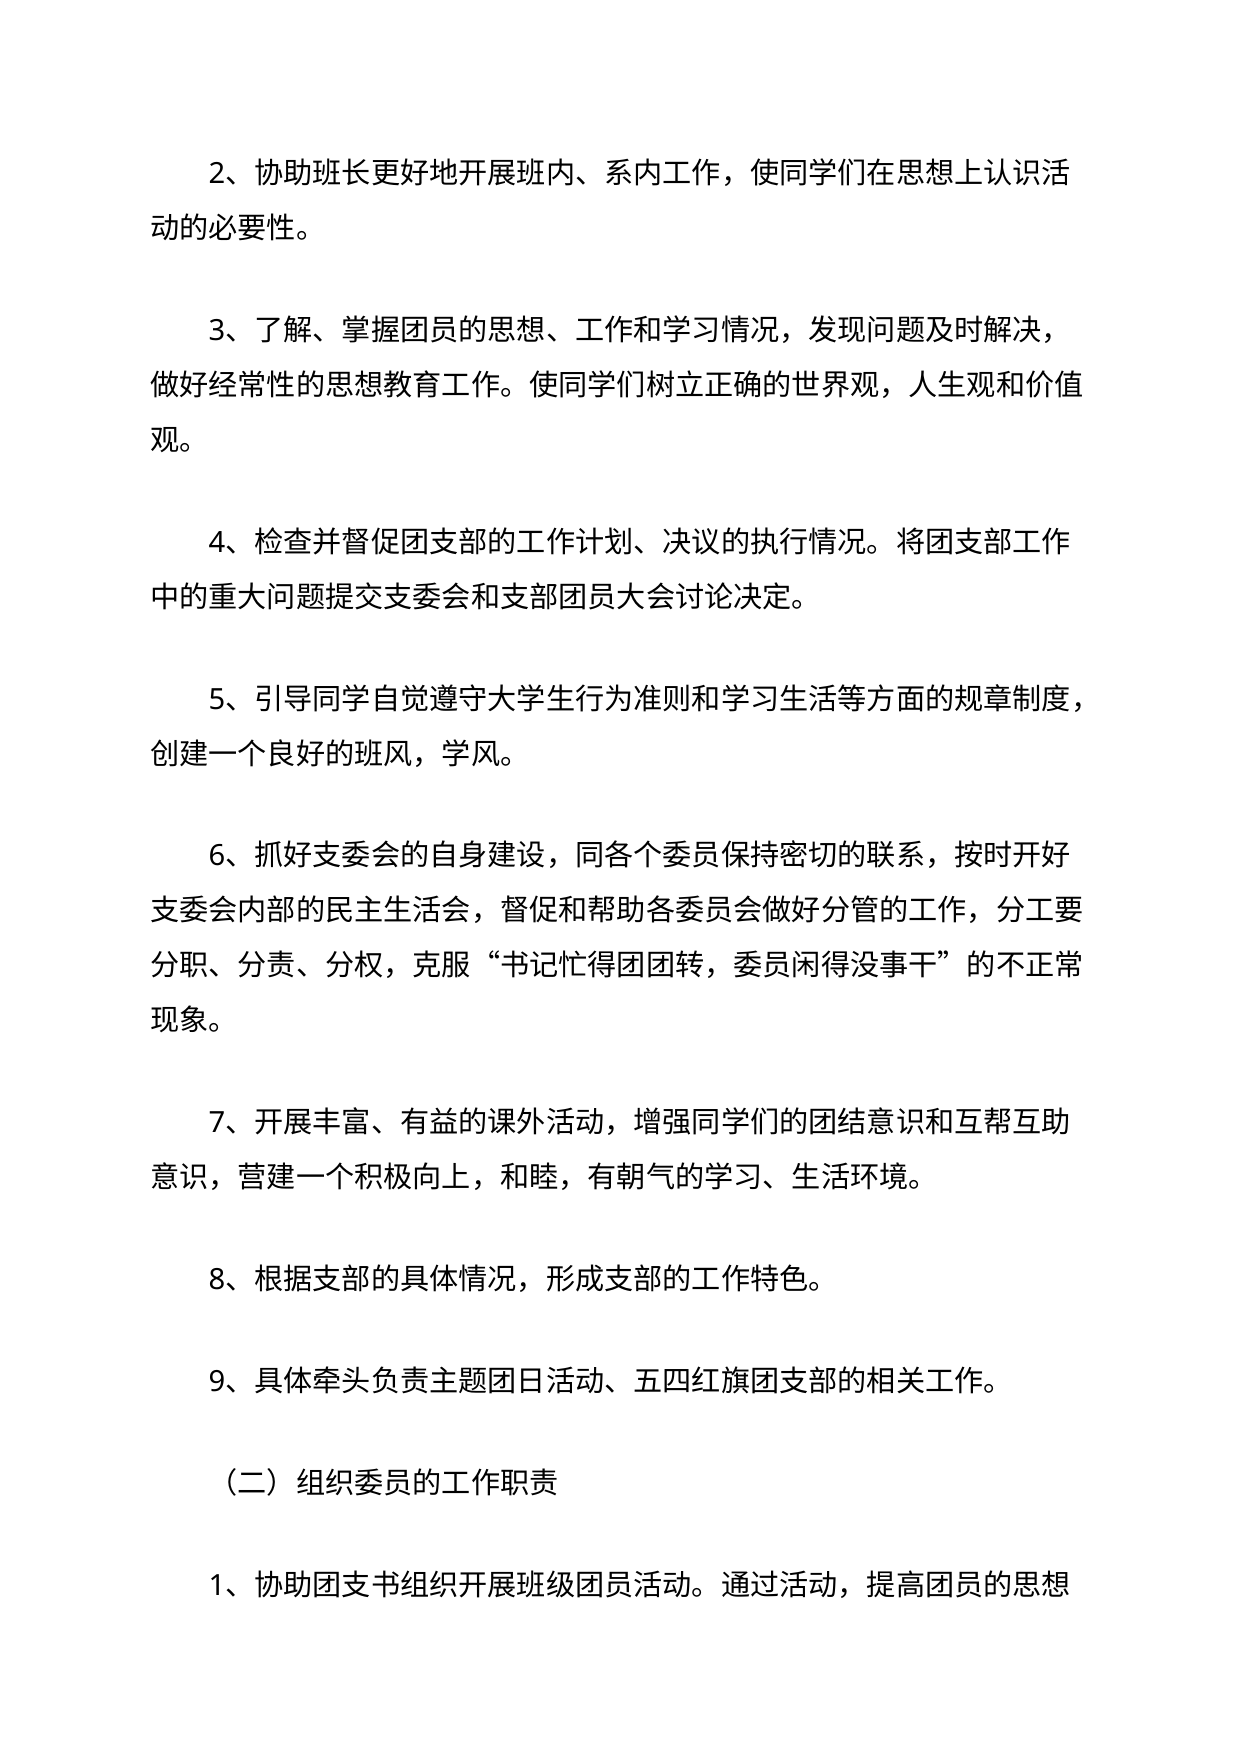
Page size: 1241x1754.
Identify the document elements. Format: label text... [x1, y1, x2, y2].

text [150, 1561, 1090, 1603]
text 5、引导同学自觉遵守大学生行为准则和学习生活等方面的规章制度，创建一个良好的班风，学风。 [150, 675, 1090, 772]
text 8、根据支部的具体情况，形成支部的工作特色。 [150, 1255, 1090, 1298]
text 2、协助班长更好地开展班内、系内工作，使同学们在思想上认识活动的必要性。 [150, 150, 1090, 247]
text （二）组织委员的工作职责 [150, 1459, 1090, 1502]
text 6、抓好支委会的自身建设，同各个委员保持密切的联系，按时开好支委会内部的民主生活会，督促和帮助各委员会做好分管的工作，分工要分职、分责、分权，克服“书记忙得团团转，委员闲得没事干”的不正常现象。 [150, 832, 1090, 1039]
text 3、了解、掌握团员的思想、工作和学习情况，发现问题及时解决，做好经常性的思想教育工作。使同学们树立正确的世界观，人生观和价值观。 [150, 307, 1090, 459]
text 9、具体牵头负责主题团日活动、五四红旗团支部的相关工作。 [150, 1357, 1090, 1400]
text 4、检查并督促团支部的工作计划、决议的执行情况。将团支部工作中的重大问题提交支委会和支部团员大会讨论决定。 [150, 518, 1090, 616]
text 7、开展丰富、有益的课外活动，增强同学们的团结意识和互帮互助意识，营建一个积极向上，和睦，有朝气的学习、生活环境。 [150, 1098, 1090, 1196]
